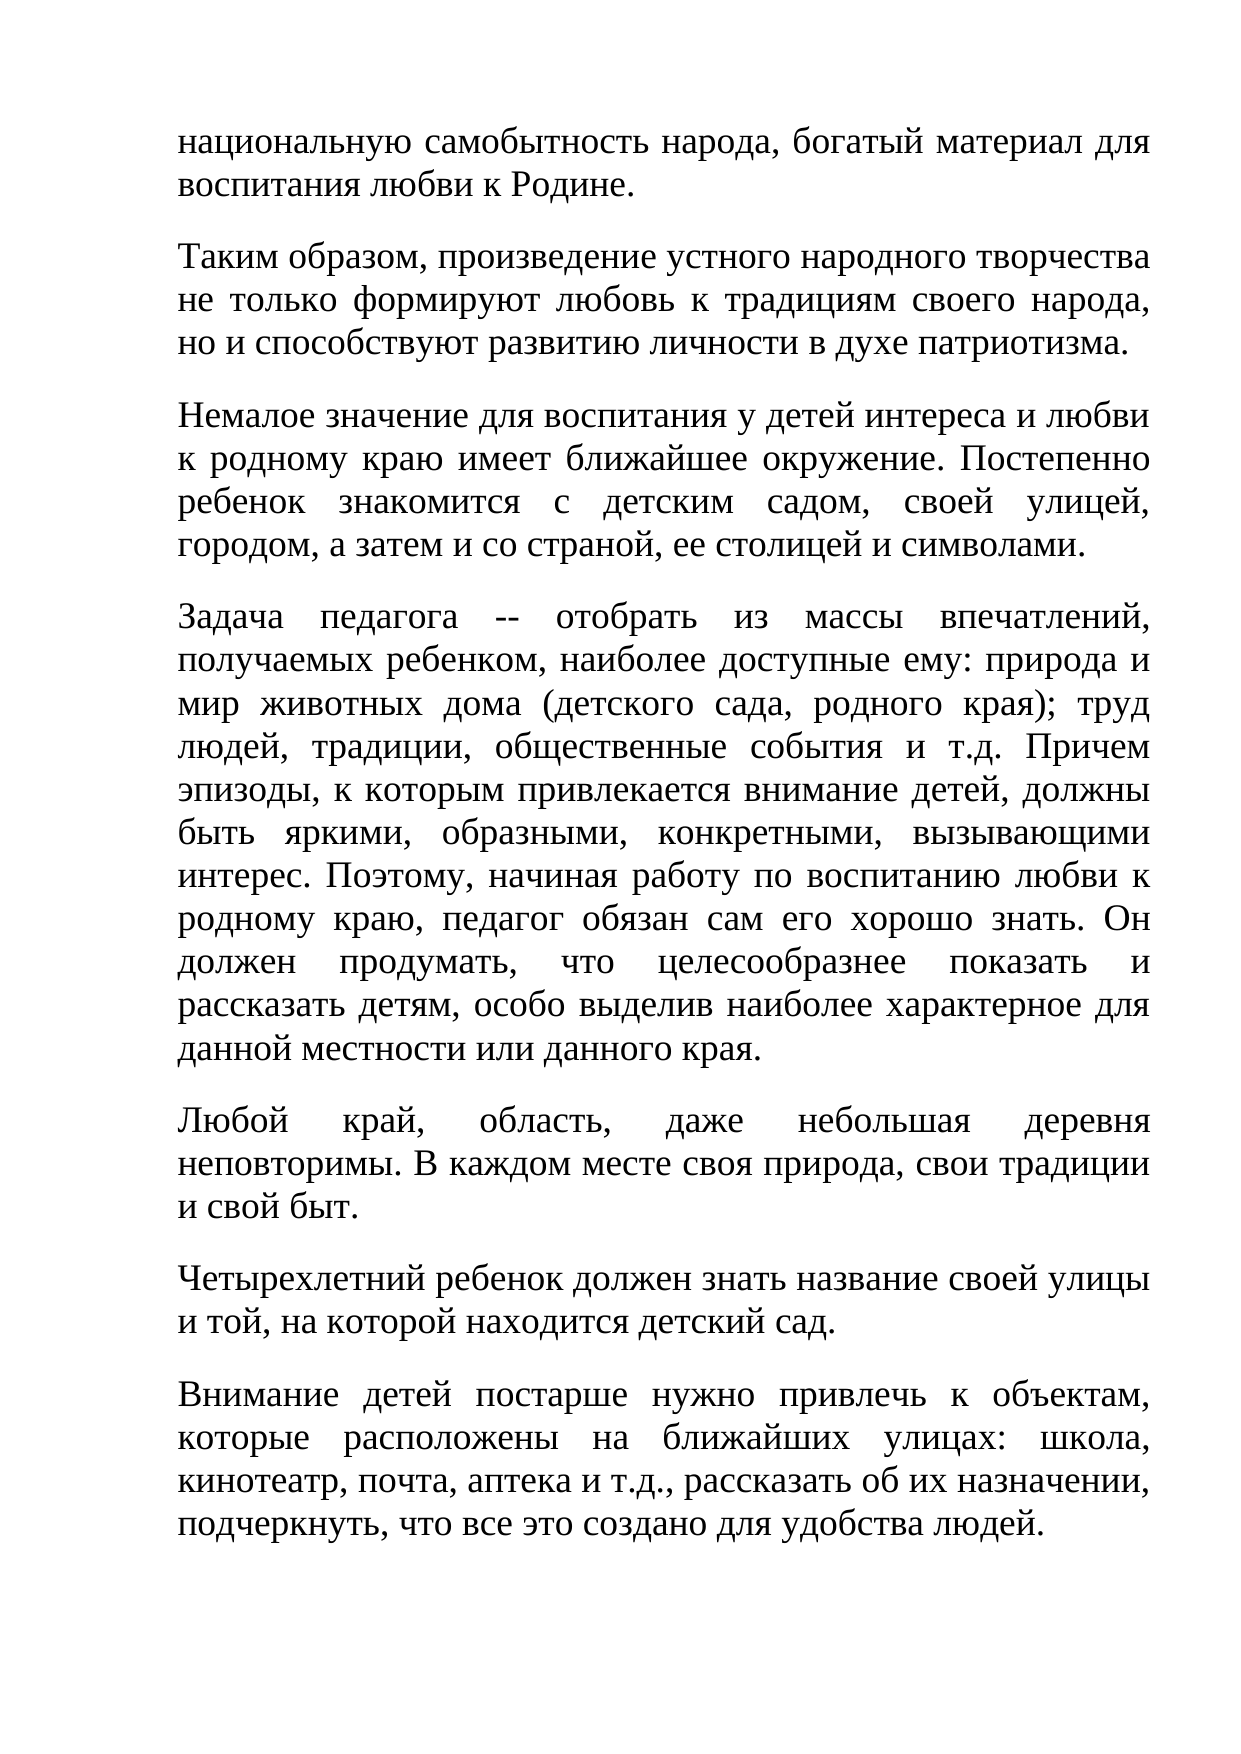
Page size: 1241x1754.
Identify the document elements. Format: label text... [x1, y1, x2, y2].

text Задача педагога -- отобрать из массы впечатлений, получаемых ребенком, наиболее доступные ему: природа и мир животных дома (детского сада, родного края); труд людей, традиции, общественные события и т.д. Причем эпизоды, к которым привлекается внимание детей, должны быть яркими, образными, конкретными, вызывающими интерес. Поэтому, начиная работу по воспитанию любви к родному краю, педагог обязан сам его хорошо знать. Он должен продумать, что целесообразнее показать и рассказать детям, особо выделив наиболее характерное для данной местности или данного края. [177, 594, 1152, 1068]
text Четырехлетний ребенок должен знать название своей улицы и той, на которой находится детский сад. [177, 1256, 1152, 1342]
text Внимание детей постарше нужно привлечь к объектам, которые расположены на ближайших улицах: школа, кинотеатр, почта, аптека и т.д., рассказать об их назначении, подчеркнуть, что все это создано для удобства людей. [177, 1371, 1152, 1544]
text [177, 118, 1152, 204]
text Любой край, область, даже небольшая деревня неповторимы. В каждом месте своя природа, свои традиции и свой быт. [177, 1097, 1152, 1227]
text Немалое значение для воспитания у детей интереса и любви к родному краю имеет ближайшее окружение. Постепенно ребенок знакомится с детским садом, своей улицей, городом, а затем и со страной, ее столицей и символами. [177, 392, 1152, 564]
text Таким образом, произведение устного народного творчества не только формируют любовь к традициям своего народа, но и способствуют развитию личности в духе патриотизма. [177, 233, 1152, 363]
